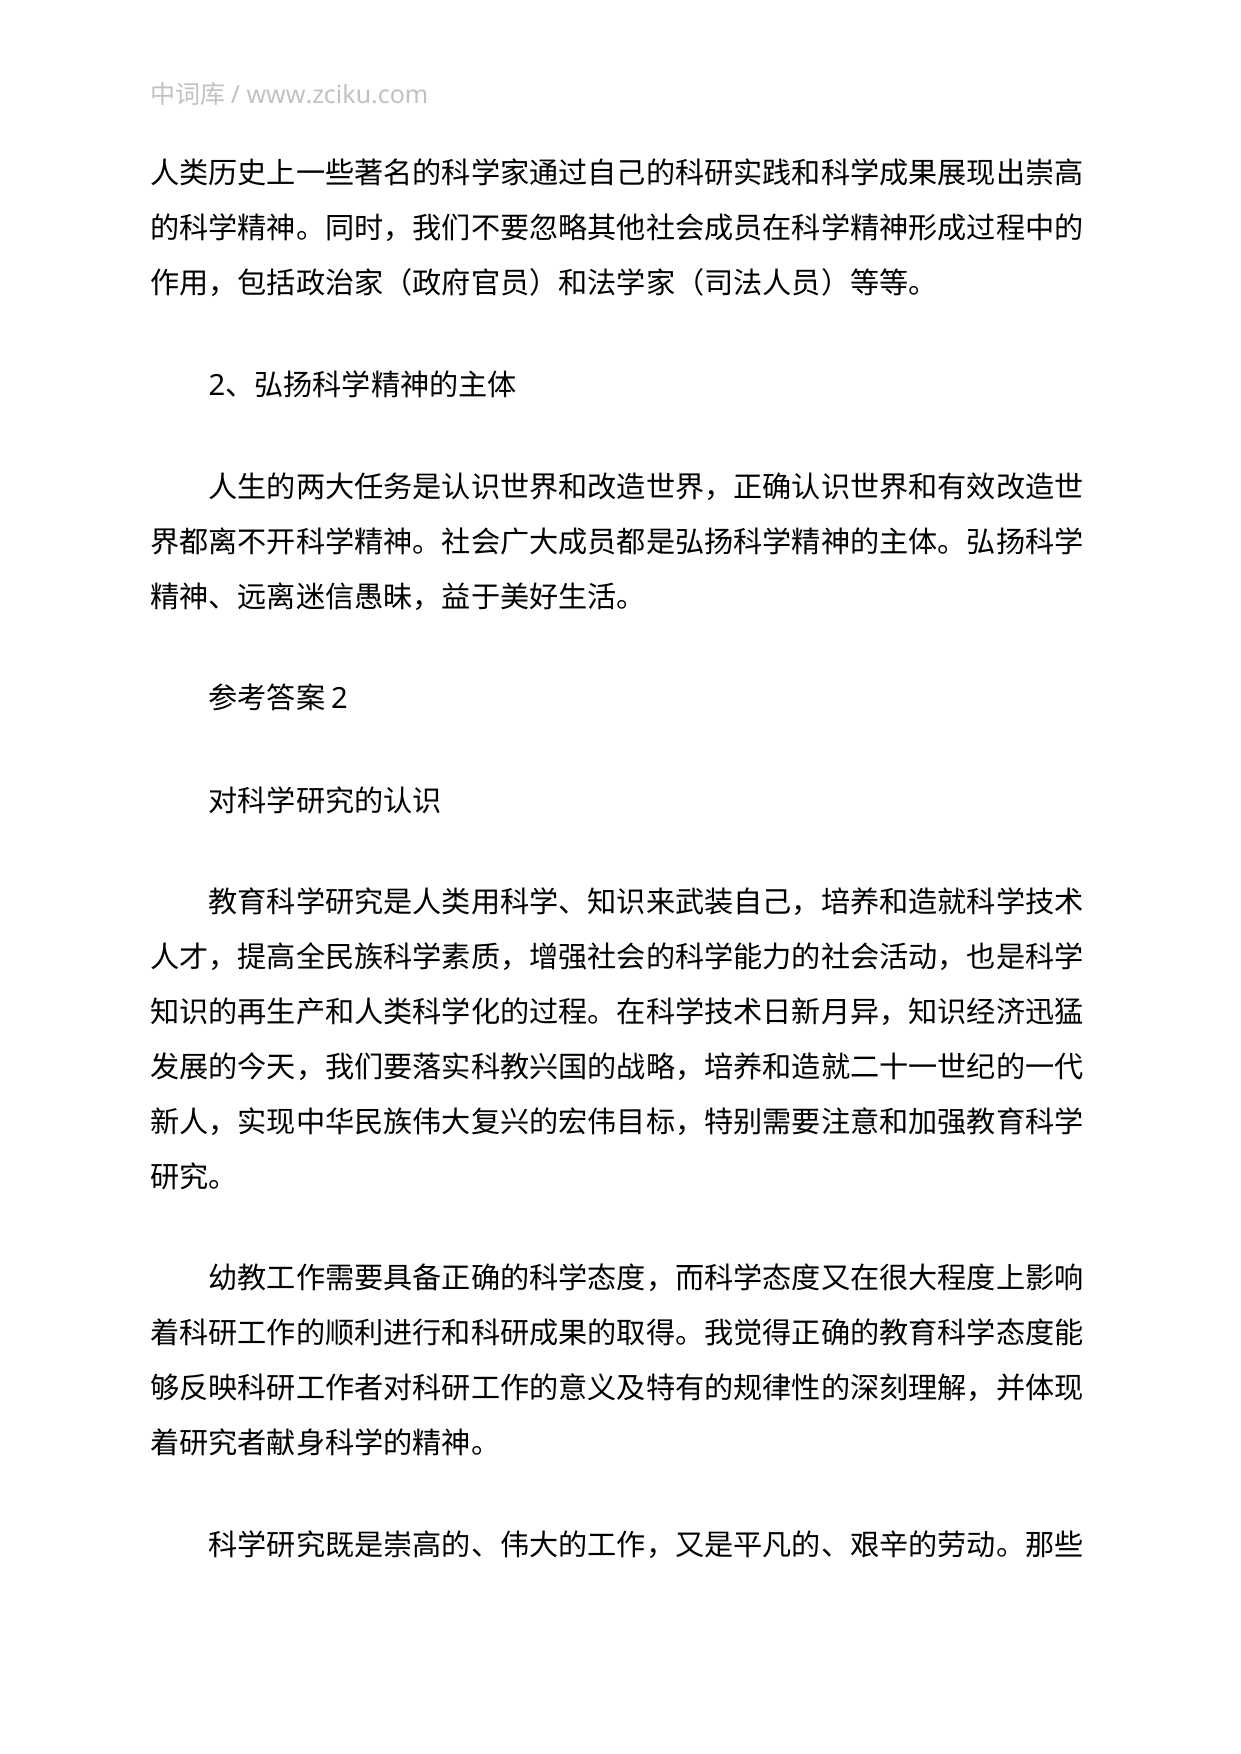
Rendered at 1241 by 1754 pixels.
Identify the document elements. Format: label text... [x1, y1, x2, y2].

text 2、弘扬科学精神的主体 [150, 362, 1090, 404]
text 参考答案2 [150, 675, 1090, 717]
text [150, 150, 1090, 302]
text 人生的两大任务是认识世界和改造世界，正确认识世界和有效改造世界都离不开科学精神。社会广大成员都是弘扬科学精神的主体。弘扬科学精神、远离迷信愚昧，益于美好生活。 [150, 463, 1090, 616]
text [150, 1522, 1090, 1564]
text 幼教工作需要具备正确的科学态度，而科学态度又在很大程度上影响着科研工作的顺利进行和科研成果的取得。我觉得正确的教育科学态度能够反映科研工作者对科研工作的意义及特有的规律性的深刻理解，并体现着研究者献身科学的精神。 [150, 1255, 1090, 1462]
text 教育科学研究是人类用科学、知识来武装自己，培养和造就科学技术人才，提高全民族科学素质，增强社会的科学能力的社会活动，也是科学知识的再生产和人类科学化的过程。在科学技术日新月异，知识经济迅猛发展的今天，我们要落实科教兴国的战略，培养和造就二十一世纪的一代新人，实现中华民族伟大复兴的宏伟目标，特别需要注意和加强教育科学研究。 [150, 879, 1090, 1196]
text 对科学研究的认识 [150, 777, 1090, 819]
